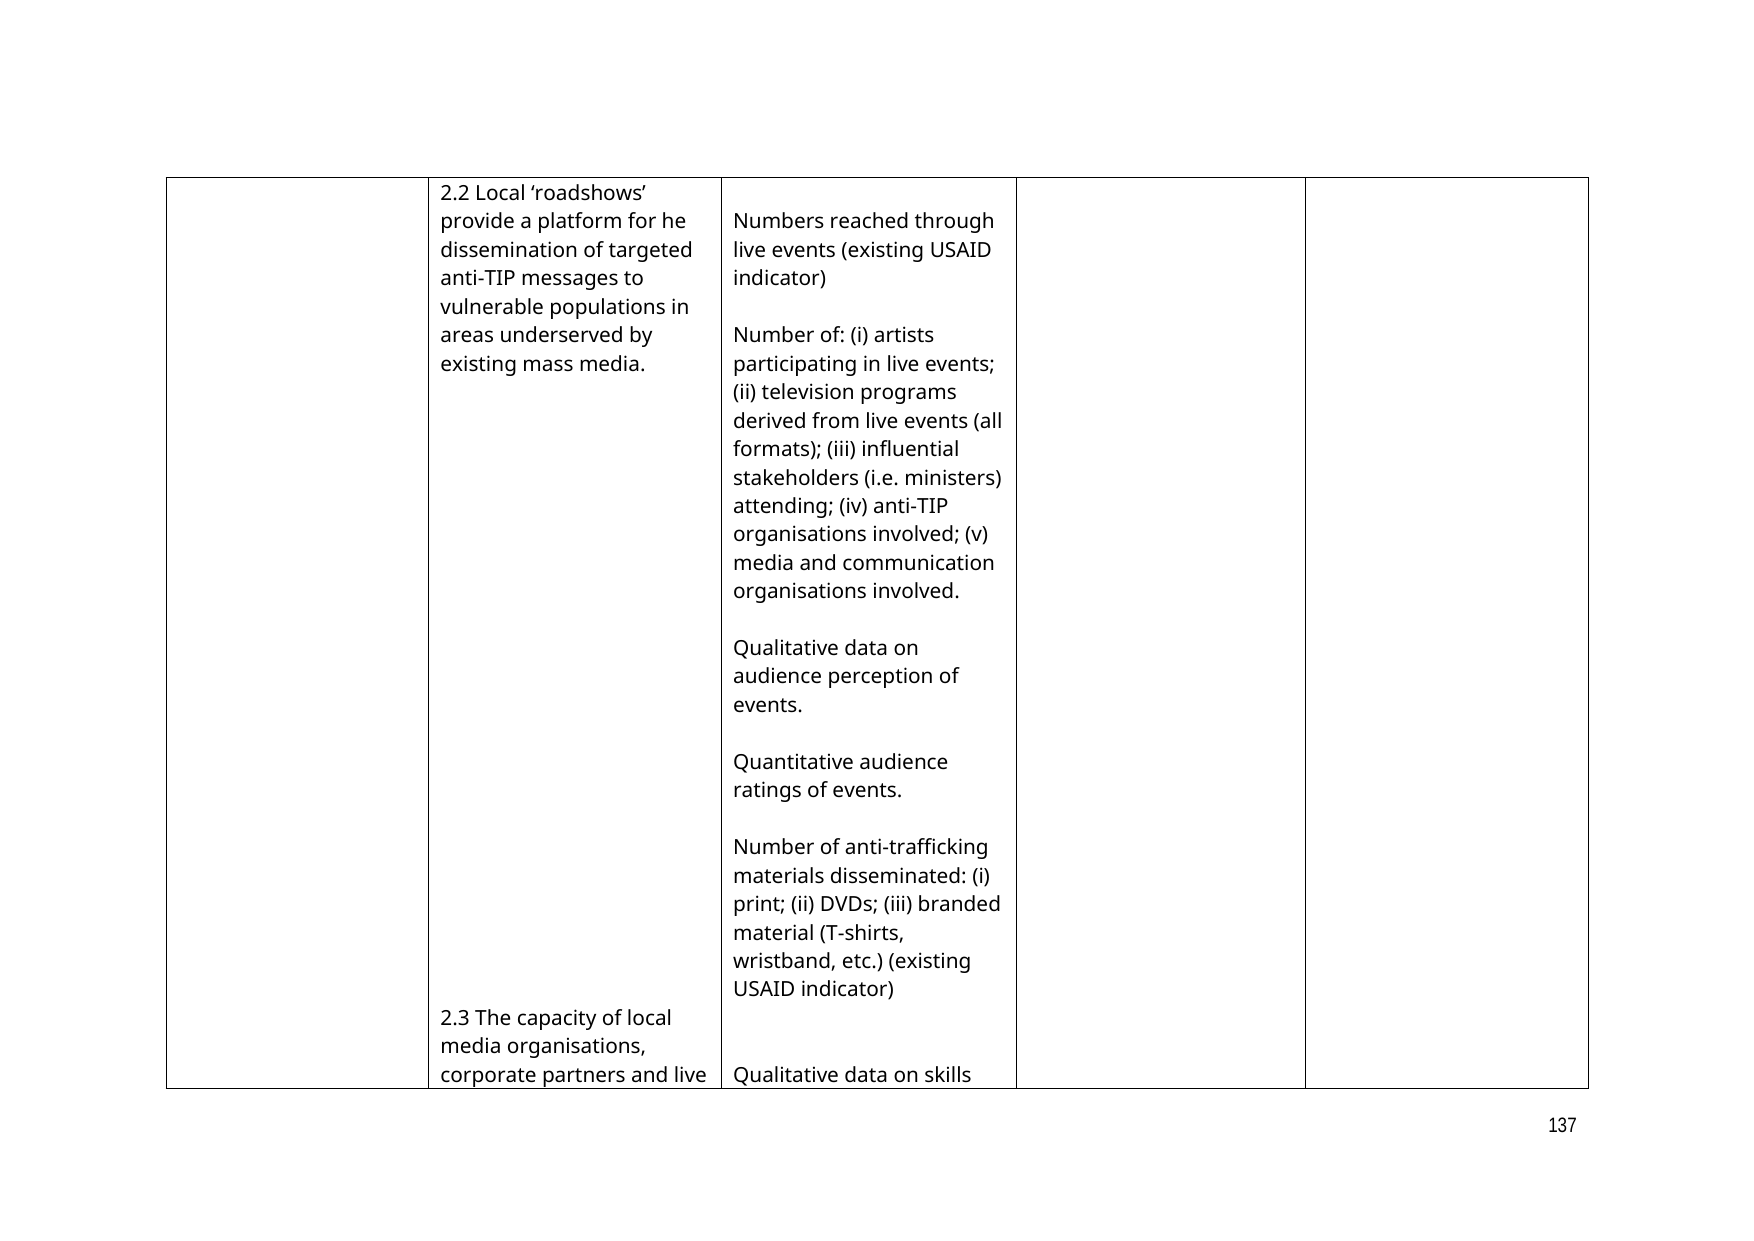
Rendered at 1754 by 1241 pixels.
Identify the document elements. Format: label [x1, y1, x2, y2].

table_cell [167, 178, 428, 1088]
table_cell [722, 178, 1016, 1088]
table_cell [429, 178, 721, 1088]
table_cell [1306, 178, 1588, 1088]
table_cell [1017, 178, 1305, 1088]
